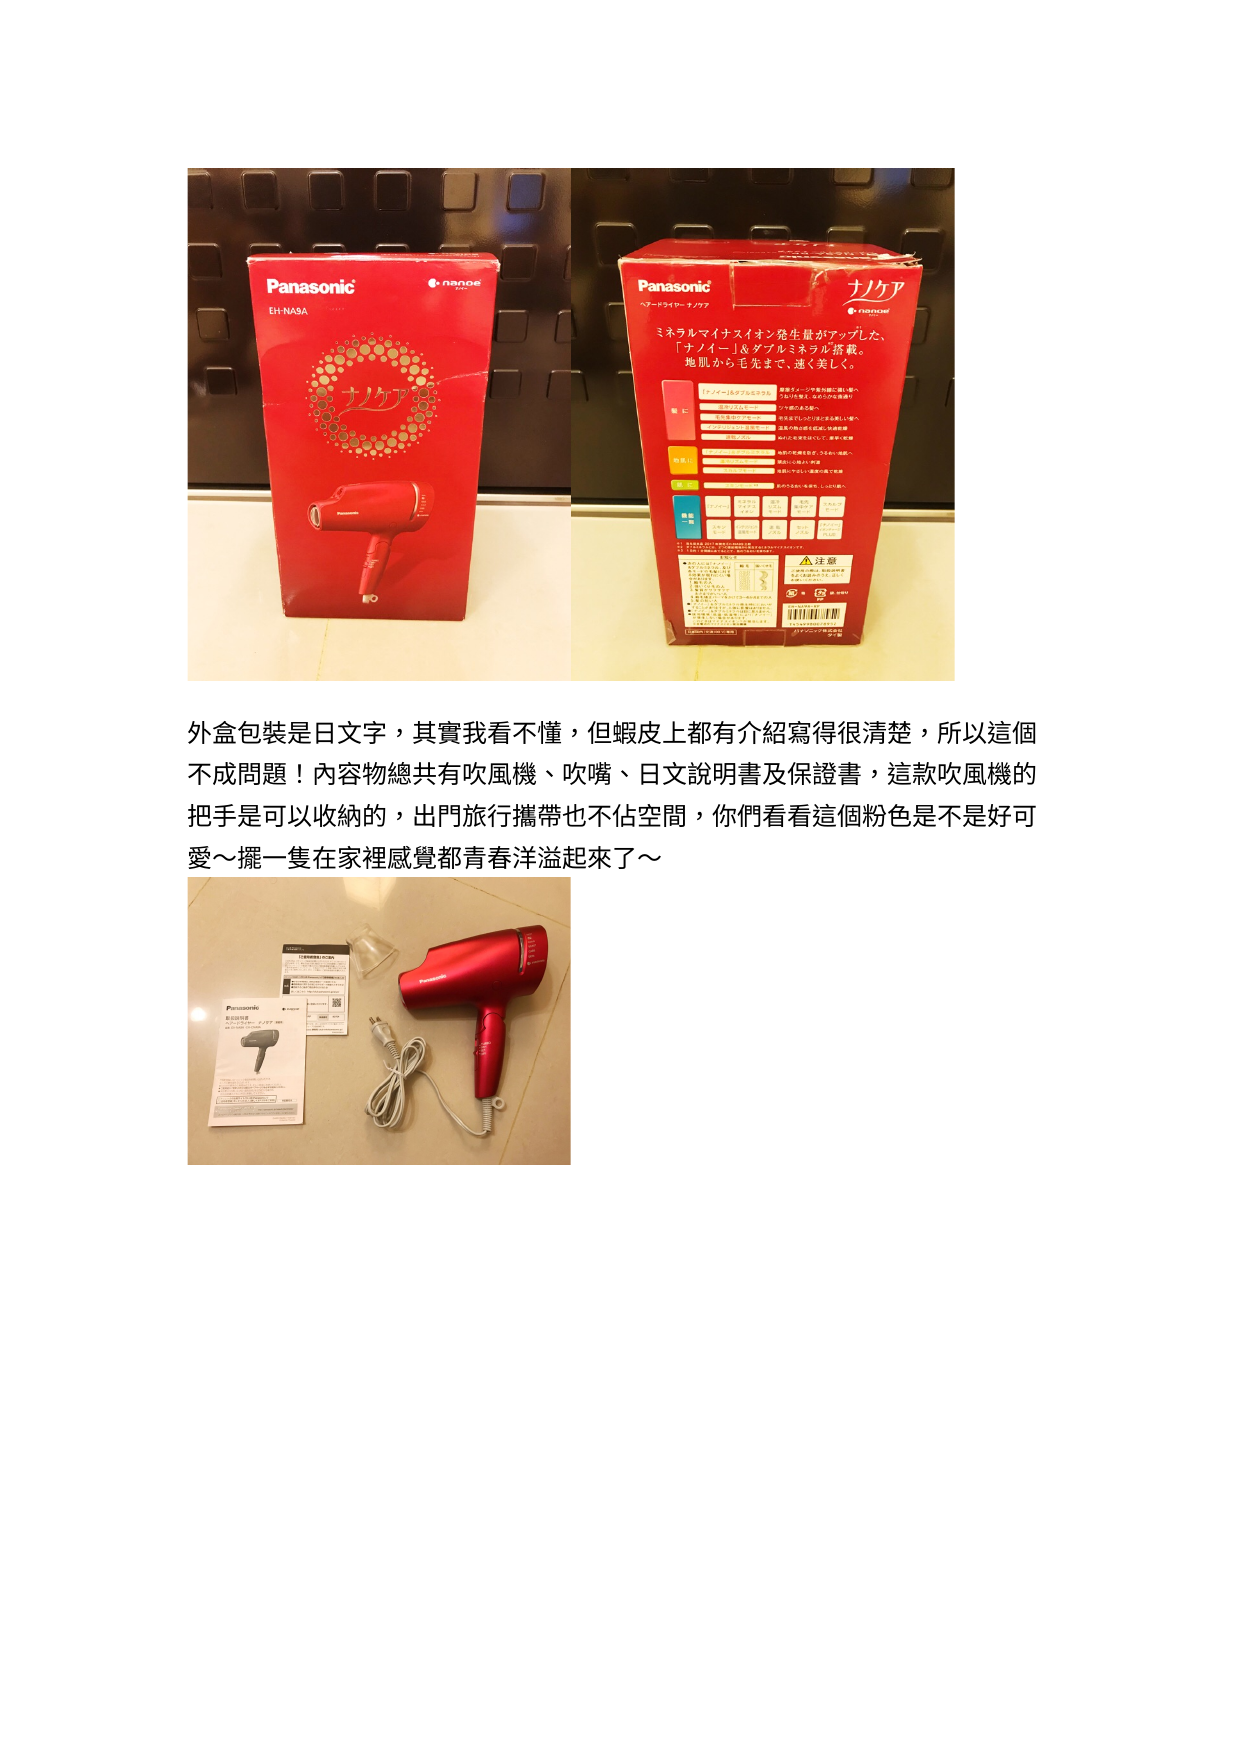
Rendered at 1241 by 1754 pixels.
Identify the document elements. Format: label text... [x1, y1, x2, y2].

text 外盒包裝是日文字，其實我看不懂，但蝦皮上都有介紹寫得很清楚，所以這個不成問題！內容物總共有吹風機、吹嘴、日文說明書及保證書，這款吹風機的把手是可以收納的，出門旅行攜帶也不佔空間，你們看看這個粉色是不是好可愛～擺一隻在家裡感覺都青春洋溢起來了～ [187, 710, 1053, 877]
picture [187, 877, 571, 1165]
picture [187, 168, 955, 681]
